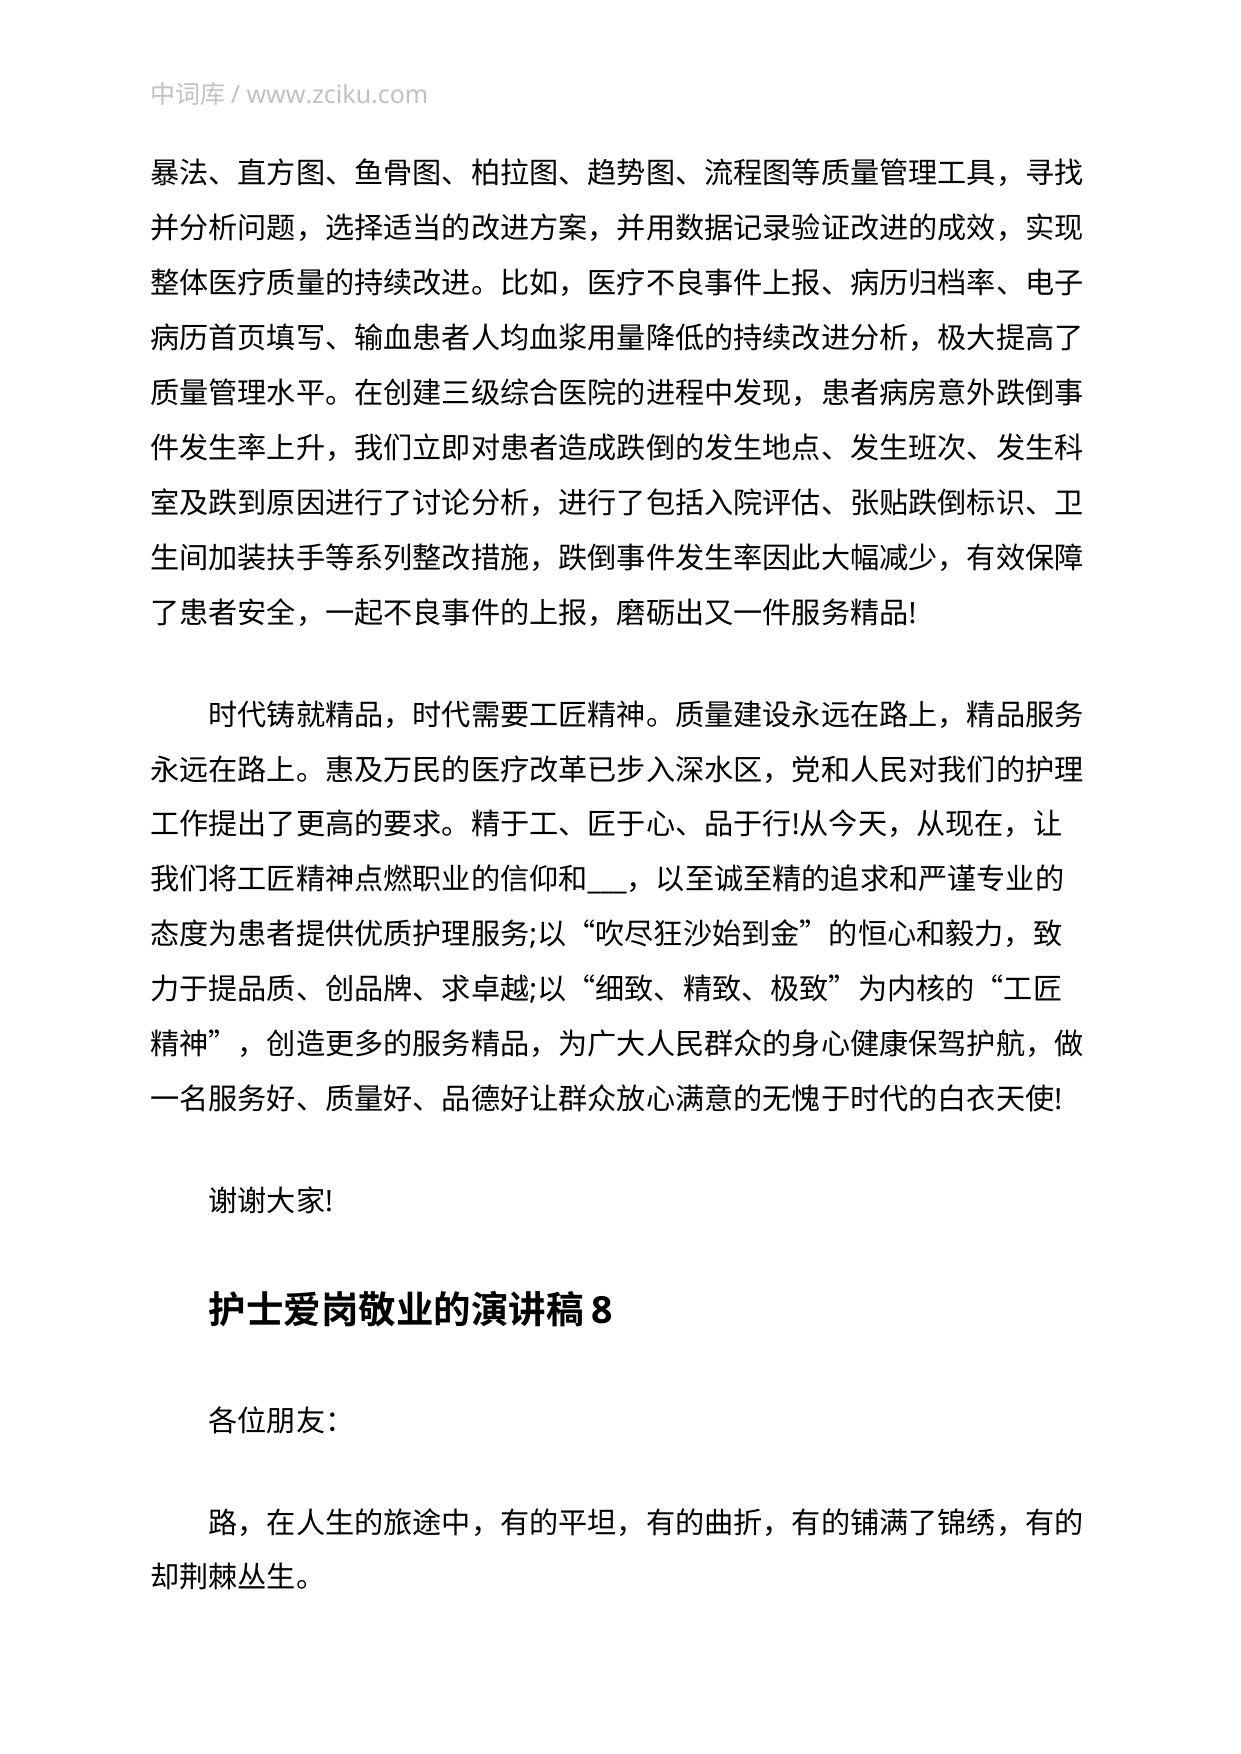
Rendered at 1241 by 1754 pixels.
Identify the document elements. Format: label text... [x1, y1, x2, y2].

text 时代铸就精品，时代需要工匠精神。质量建设永远在路上，精品服务永远在路上。惠及万民的医疗改革已步入深水区，党和人民对我们的护理工作提出了更高的要求。精于工、匠于心、品于行!从今天，从现在，让我们将工匠精神点燃职业的信仰和___，以至诚至精的追求和严谨专业的态度为患者提供优质护理服务;以“吹尽狂沙始到金”的恒心和毅力，致力于提品质、创品牌、求卓越;以“细致、精致、极致”为内核的“工匠精神”，创造更多的服务精品，为广大人民群众的身心健康保驾护航，做一名服务好、质量好、品德好让群众放心满意的无愧于时代的白衣天使! [150, 691, 1090, 1118]
text 谢谢大家! [150, 1178, 1090, 1220]
text 路，在人生的旅途中，有的平坦，有的曲折，有的铺满了锦绣，有的却荆棘丛生。 [150, 1499, 1090, 1596]
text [150, 150, 1090, 632]
text 护士爱岗敬业的演讲稿8 [150, 1280, 1090, 1334]
text 各位朋友： [150, 1397, 1090, 1440]
